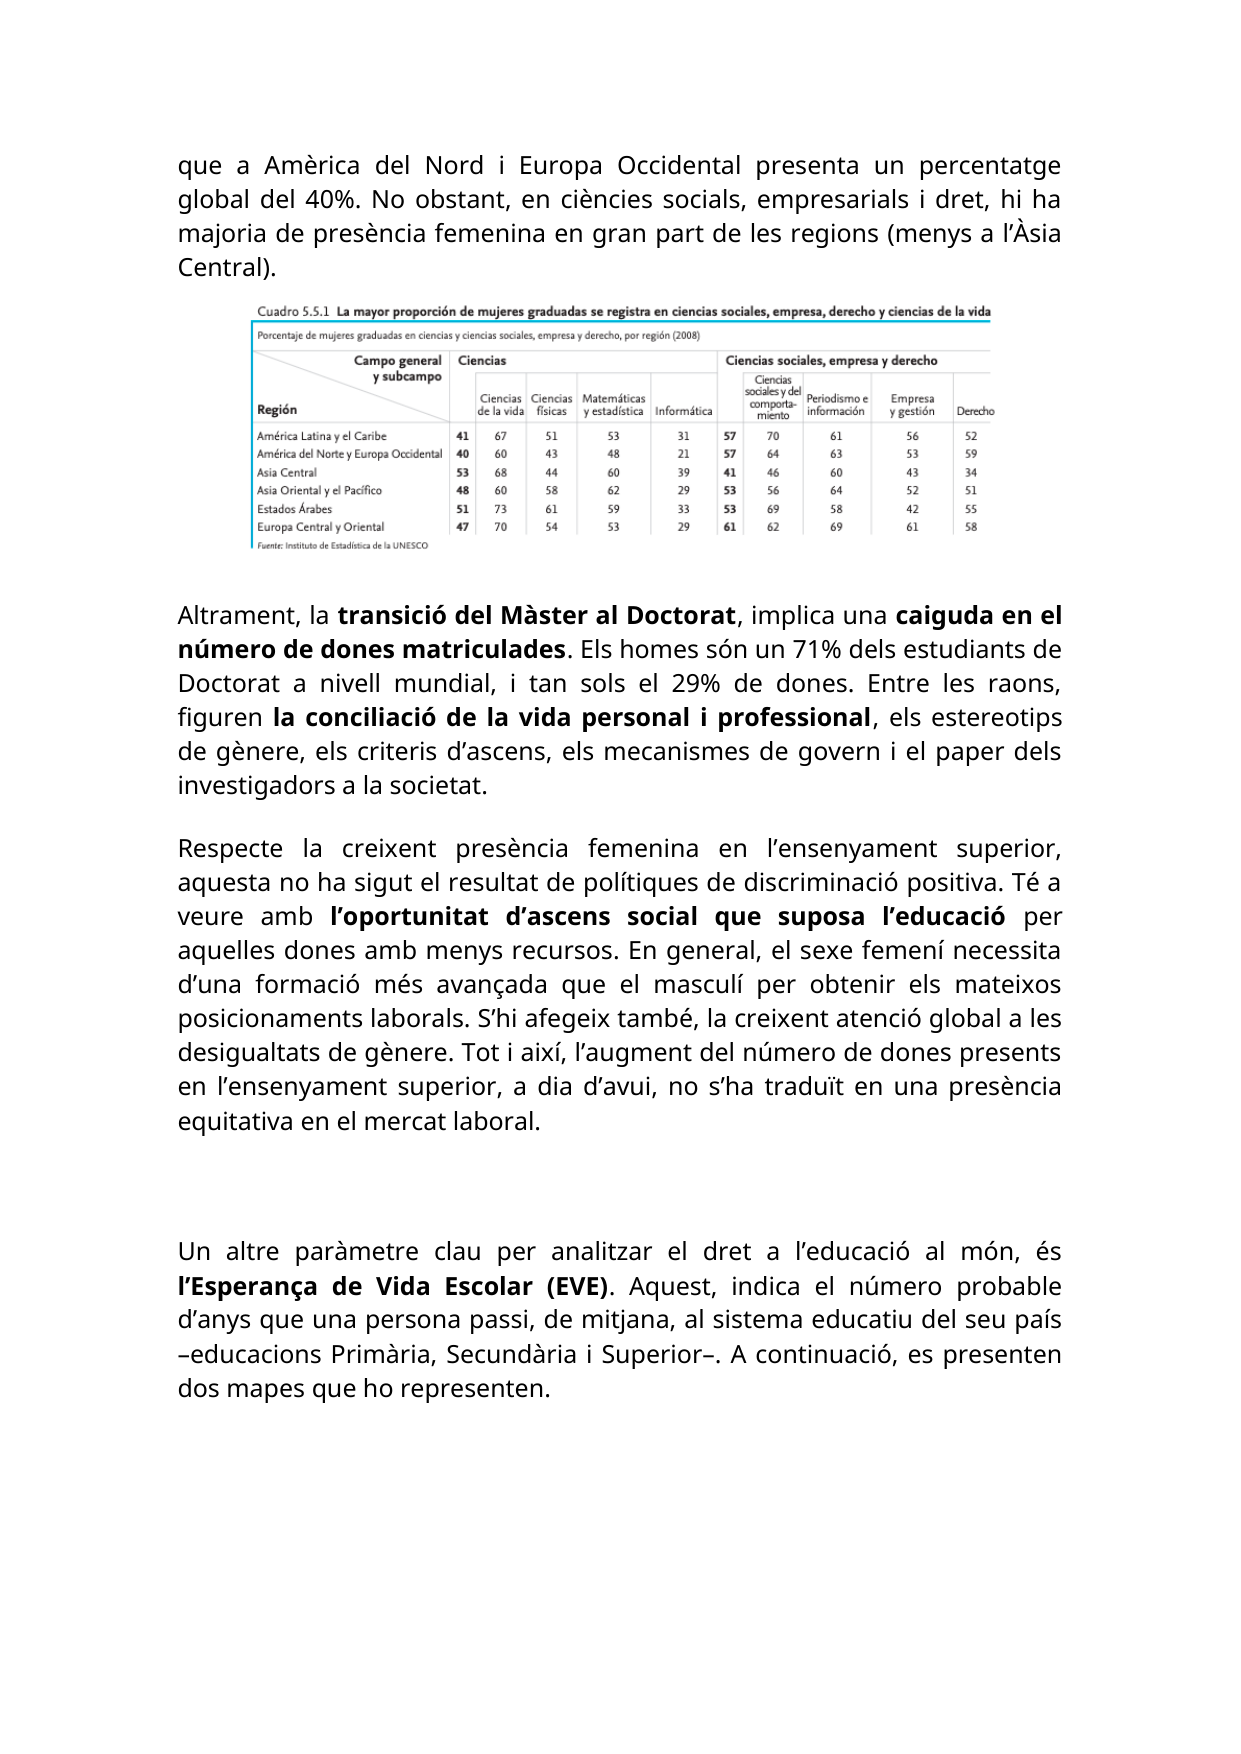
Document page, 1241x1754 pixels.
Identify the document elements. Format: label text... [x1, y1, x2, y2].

text Respecte la creixent presència femenina en l’ensenyament superior, aquesta no ha sigut el resultat de polítiques de discriminació positiva. Té a veure amb l’oportunitat d’ascens social que suposa l’educació per aquelles dones amb menys recursos. En general, el sexe femení necessita d’una formació més avançada que el masculí per obtenir els mateixos posicionaments laborals. S’hi afegeix també, la creixent atenció global a les desigualtats de gènere. Tot i així, l’augment del número de dones presents en l’ensenyament superior, a dia d’avui, no s’ha traduït en una presència equitativa en el mercat laboral. [177, 831, 1063, 1137]
text Altrament, la transició del Màster al Doctorat, implica una caiguda en el número de dones matriculades. Els homes són un 71% dels estudiants de Doctorat a nivell mundial, i tan sols el 29% de dones. Entre les raons, figuren la conciliació de la vida personal i professional, els estereotips de gènere, els criteris d’ascens, els mecanismes de govern i el paper dels investigadors a la societat. [177, 597, 1063, 802]
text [177, 148, 1063, 284]
text Un altre paràmetre clau per analitzar el dret a l’educació al món, és l’Esperança de Vida Escolar (EVE). Aquest, indica el número probable d’anys que una persona passi, de mitjana, al sistema educatiu del seu país –educacions Primària, Secundària i Superior–. A continuació, es presenten dos mapes que ho representen. [177, 1234, 1063, 1404]
